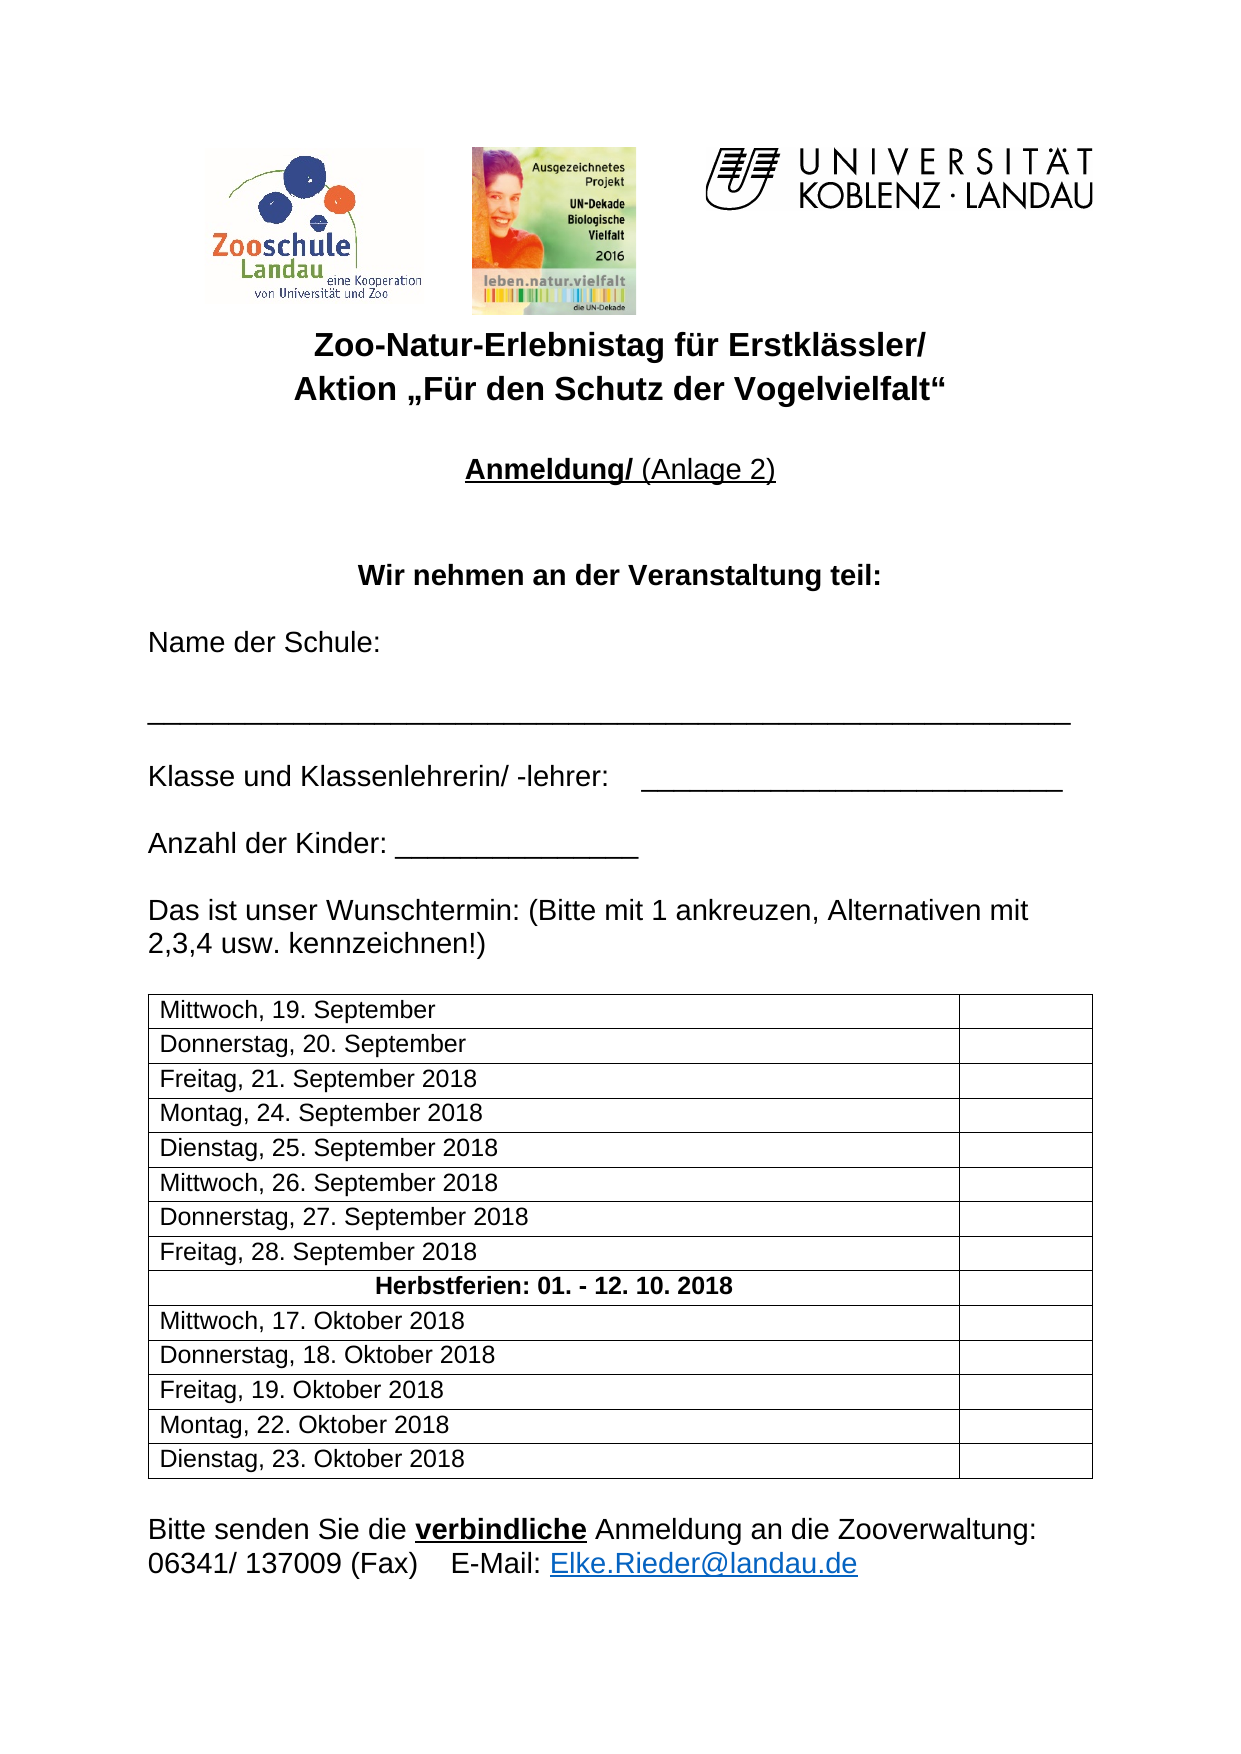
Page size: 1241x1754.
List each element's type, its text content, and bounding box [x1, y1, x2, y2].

table_cell [960, 1306, 1092, 1339]
table_cell [960, 1410, 1092, 1443]
table_cell [960, 1271, 1092, 1305]
table_cell [960, 1444, 1092, 1478]
text Anmeldung/ (Anlage 2) [148, 452, 1093, 486]
table_cell [960, 1099, 1092, 1132]
table_cell [960, 1168, 1092, 1201]
table_cell Dienstag, 23. Oktober 2018 [149, 1444, 959, 1478]
table_header [960, 995, 1092, 1028]
table_cell [960, 1064, 1092, 1097]
picture [470, 147, 637, 314]
picture [705, 147, 1093, 211]
text Klasse und Klassenlehrerin/ -lehrer: __________________________ [148, 759, 1093, 792]
table_cell Mittwoch, 17. Oktober 2018 [149, 1306, 959, 1339]
table_cell Dienstag, 25. September 2018 [149, 1133, 959, 1167]
table_cell [960, 1341, 1092, 1374]
table_header Mittwoch, 19. September [149, 995, 959, 1028]
table_cell [960, 1237, 1092, 1270]
table_cell Donnerstag, 27. September 2018 [149, 1202, 959, 1236]
table_cell [960, 1375, 1092, 1409]
table_cell Donnerstag, 18. Oktober 2018 [149, 1341, 959, 1374]
table_cell [960, 1029, 1092, 1063]
table_cell Freitag, 28. September 2018 [149, 1237, 959, 1270]
text Name der Schule: [148, 625, 1093, 658]
text Wir nehmen an der Veranstaltung teil: [148, 558, 1093, 591]
table_cell [960, 1202, 1092, 1236]
table_cell Mittwoch, 26. September 2018 [149, 1168, 959, 1201]
table_cell Donnerstag, 20. September [149, 1029, 959, 1063]
table_cell Herbstferien: 01. - 12. 10. 2018 [149, 1271, 959, 1305]
text Bitte senden Sie die verbindliche Anmeldung an die Zooverwaltung: 06341/ 137009 (Fax) E-Mail: Elke.Rieder@landau.de [148, 1512, 1093, 1579]
table_cell Freitag, 19. Oktober 2018 [149, 1375, 959, 1409]
table_cell [960, 1133, 1092, 1167]
table_cell Montag, 22. Oktober 2018 [149, 1410, 959, 1443]
text Zoo-Natur-Erlebnistag für Erstklässler/ Aktion „Für den Schutz der Vogelvielfalt“ [148, 325, 1093, 408]
text Das ist unser Wunschtermin: (Bitte mit 1 ankreuzen, Alternativen mit 2,3,4 usw. kennzeichnen!) [148, 893, 1093, 960]
table_cell Montag, 24. September 2018 [149, 1099, 959, 1132]
table_cell Freitag, 21. September 2018 [149, 1064, 959, 1097]
text Anzahl der Kinder: _______________ [148, 826, 1093, 859]
text _________________________________________________________ [148, 692, 1093, 725]
picture [202, 148, 425, 303]
